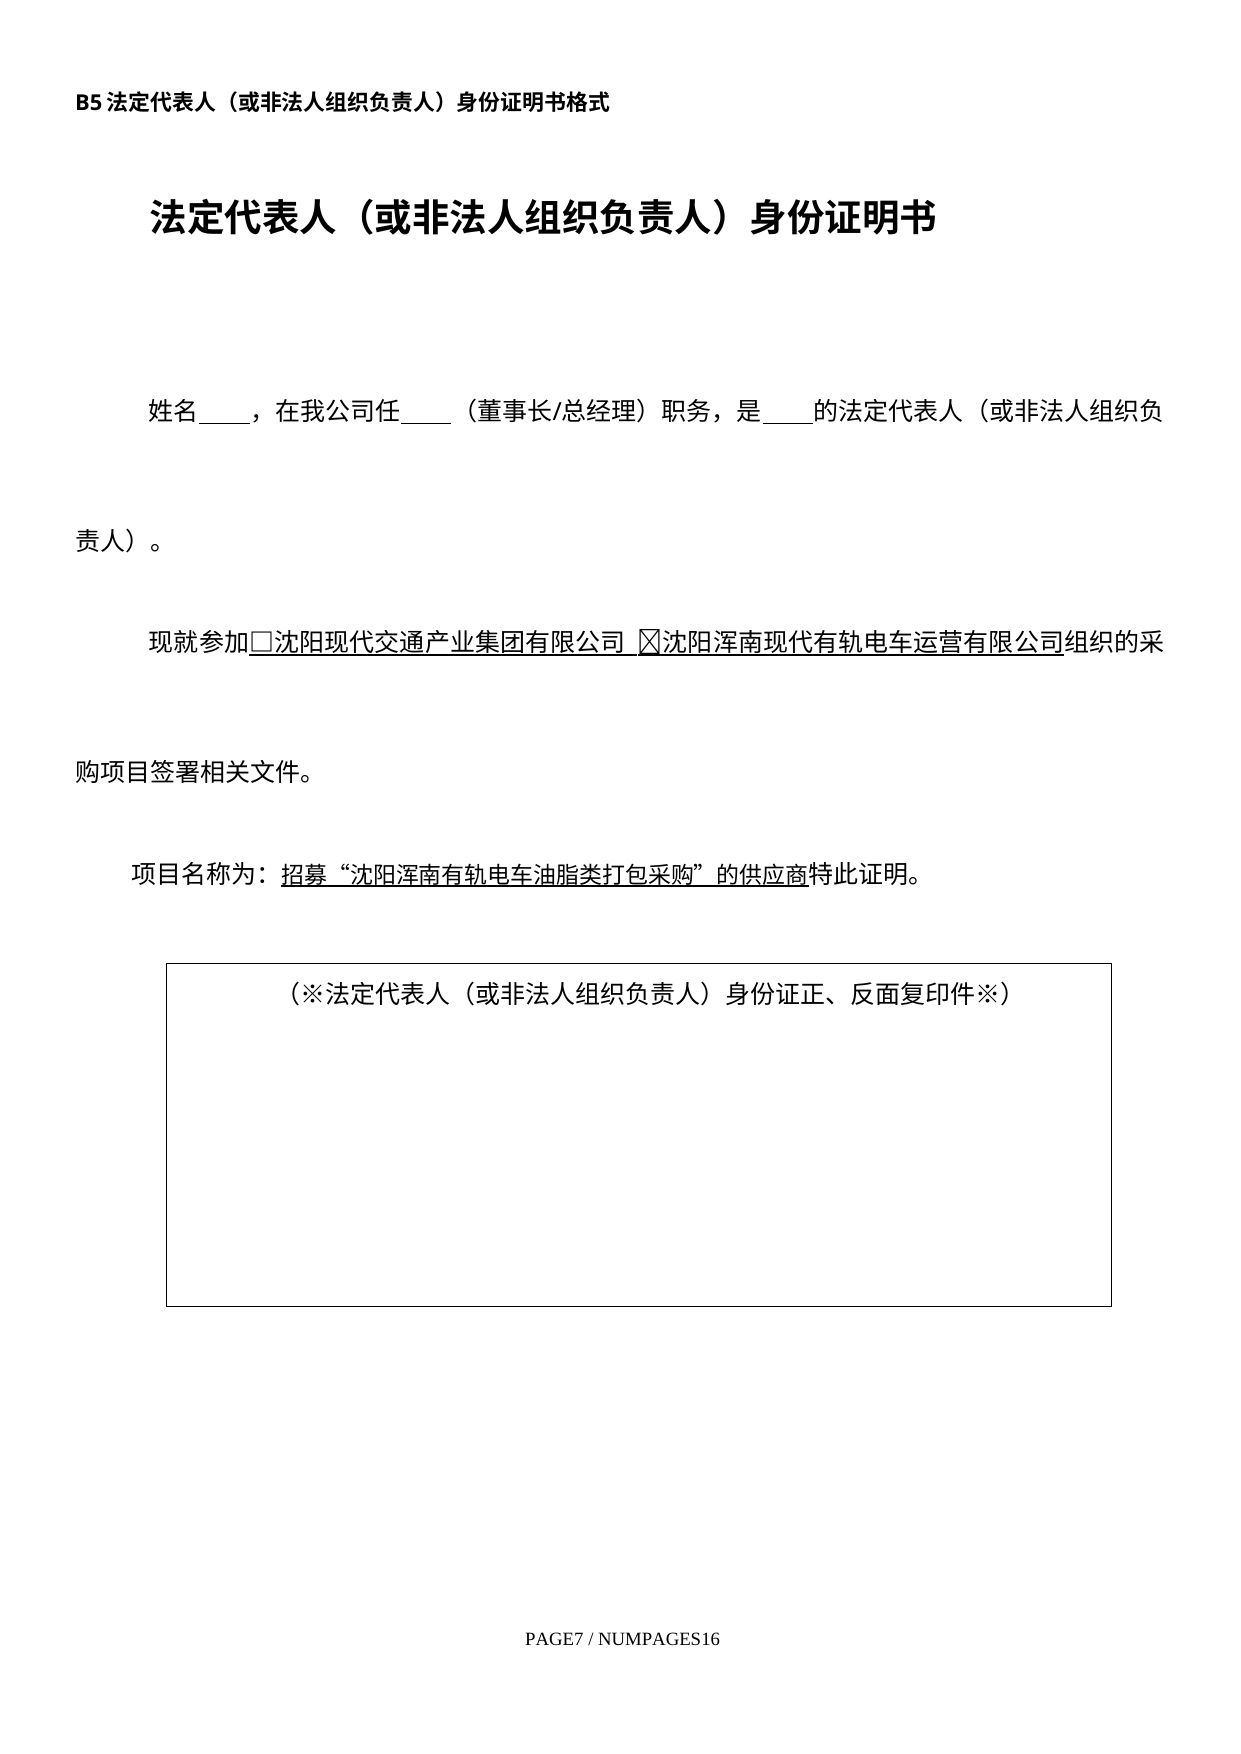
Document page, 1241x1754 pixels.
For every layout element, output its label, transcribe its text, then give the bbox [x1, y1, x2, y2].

text 姓名 ，在我公司任 （董事长/总经理）职务，是 的法定代表人（或非法人组织负责人）。 [75, 377, 1165, 572]
table_header （※法定代表人（或非法人组织负责人）身份证正、反面复印件※） [167, 964, 1111, 1306]
text 法定代表人（或非法人组织负责人）身份证明书 [75, 182, 1165, 247]
text 项目名称为：招募“沈阳浑南有轨电车油脂类打包采购”的供应商特此证明。 [75, 840, 1165, 905]
text 现就参加□沈阳现代交通产业集团有限公司 沈阳浑南现代有轨电车运营有限公司组织的采购项目签署相关文件。 [75, 608, 1165, 803]
text B5法定代表人（或非法人组织负责人）身份证明书格式 [75, 85, 1165, 117]
